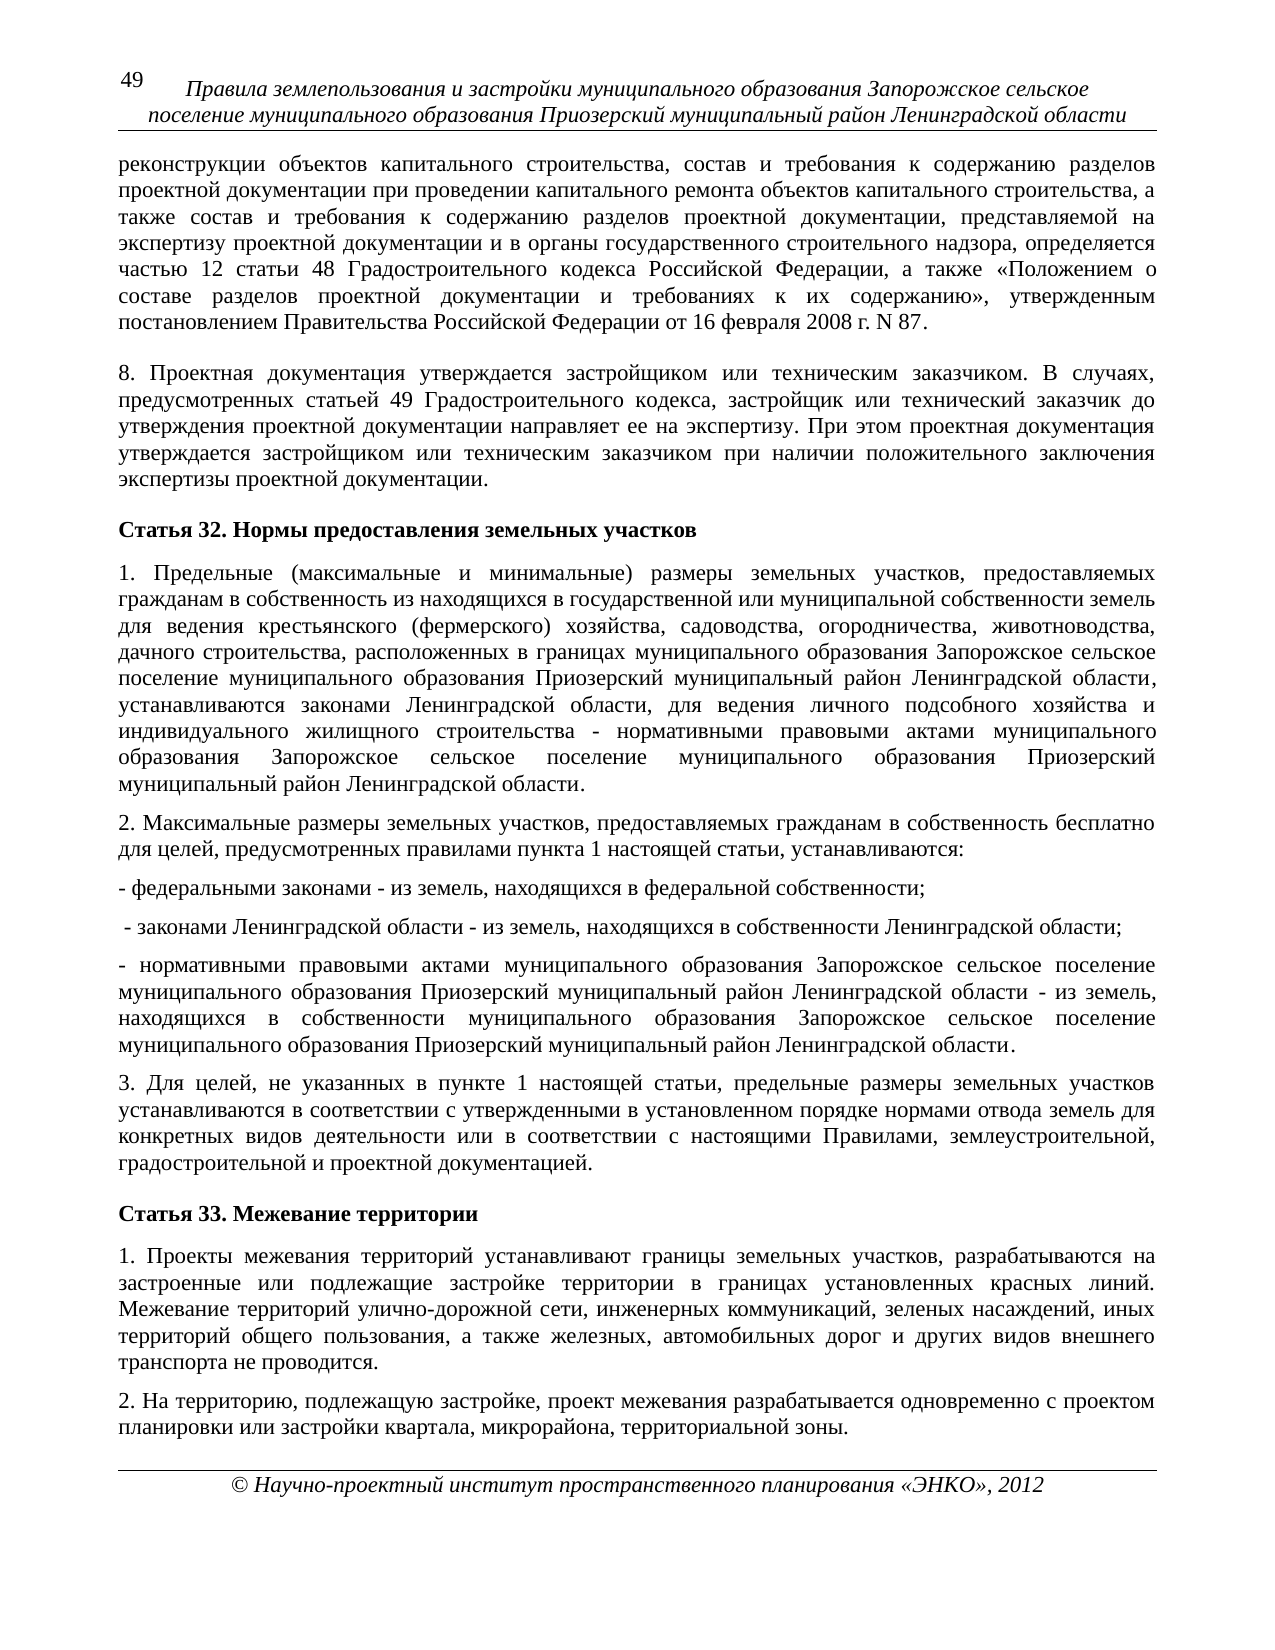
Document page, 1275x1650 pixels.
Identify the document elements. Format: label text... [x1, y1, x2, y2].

text 8. Проектная документация утверждается застройщиком или техническим заказчиком. В случаях, предусмотренных статьей 49 Градостроительного кодекса, застройщик или технический заказчик до утверждения проектной документации направляет ее на экспертизу. При этом проектная документация утверждается застройщиком или техническим заказчиком при наличии положительного заключения экспертизы проектной документации. [118, 359, 1157, 491]
text - федеральными законами - из земель, находящихся в федеральной собственности; [118, 874, 1157, 900]
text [118, 150, 1157, 334]
subtitle Статья 32. Нормы предоставления земельных участков [118, 516, 1157, 543]
text 1. Проекты межевания территорий устанавливают границы земельных участков, разрабатываются на застроенные или подлежащие застройке территории в границах установленных красных линий. Межевание территорий улично-дорожной сети, инженерных коммуникаций, зеленых насаждений, иных территорий общего пользования, а также железных, автомобильных дорог и других видов внешнего транспорта не проводится. [118, 1243, 1157, 1374]
text - нормативными правовыми актами муниципального образования Запорожское сельское поселение муниципального образования Приозерский муниципальный район Ленинградской области - из земель, находящихся в собственности муниципального образования Запорожское сельское поселение муниципального образования Приозерский муниципальный район Ленинградской области. [118, 952, 1157, 1057]
subtitle Статья 33. Межевание территории [118, 1200, 1157, 1226]
text 2. Максимальные размеры земельных участков, предоставляемых гражданам в собственность бесплатно для целей, предусмотренных правилами пункта 1 настоящей статьи, устанавливаются: [118, 809, 1157, 861]
text - законами Ленинградской области - из земель, находящихся в собственности Ленинградской области; [118, 913, 1157, 939]
text 1. Предельные (максимальные и минимальные) размеры земельных участков, предоставляемых гражданам в собственность из находящихся в государственной или муниципальной собственности земель для ведения крестьянского (фермерского) хозяйства, садоводства, огородничества, животноводства, дачного строительства, расположенных в границах муниципального образования Запорожское сельское поселение муниципального образования Приозерский муниципальный район Ленинградской области, устанавливаются законами Ленинградской области, для ведения личного подсобного хозяйства и индивидуального жилищного строительства - нормативными правовыми актами муниципального образования Запорожское сельское поселение муниципального образования Приозерский муниципальный район Ленинградской области. [118, 559, 1157, 796]
text 2. На территорию, подлежащую застройке, проект межевания разрабатывается одновременно с проектом планировки или застройки квартала, микрорайона, территориальной зоны. [118, 1387, 1157, 1439]
text 3. Для целей, не указанных в пункте 1 настоящей статьи, предельные размеры земельных участков устанавливаются в соответствии с утвержденными в установленном порядке нормами отвода земель для конкретных видов деятельности или в соответствии с настоящими Правилами, землеустроительной, градостроительной и проектной документацией. [118, 1069, 1157, 1175]
